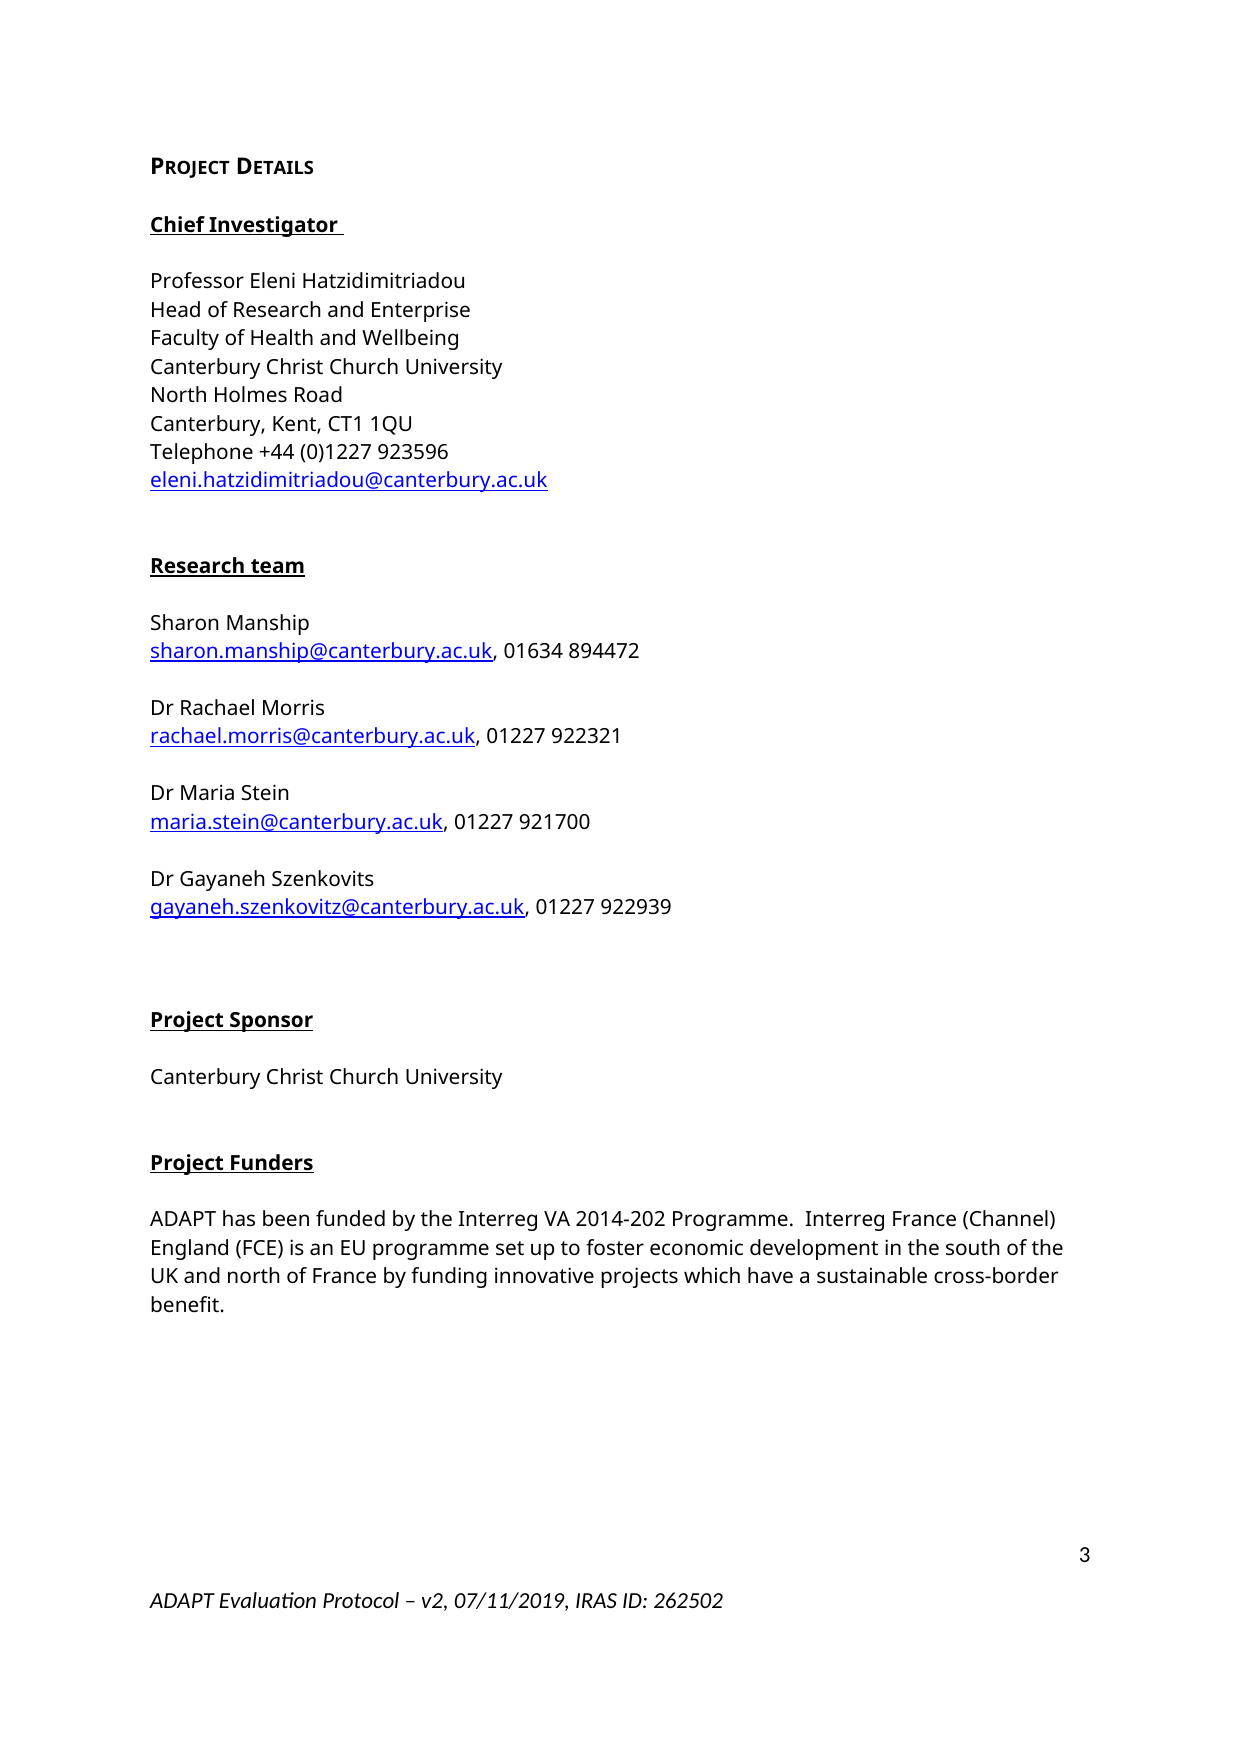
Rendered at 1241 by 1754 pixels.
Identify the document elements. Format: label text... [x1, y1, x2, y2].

text Dr Gayaneh Szenkovits gayaneh.szenkovitz@canterbury.ac.uk, 01227 922939 [150, 864, 1090, 977]
text ADAPT has been funded by the Interreg VA 2014-202 Programme. Interreg France (Channel) England (FCE) is an EU programme set up to foster economic development in the south of the UK and north of France by funding innovative projects which have a sustainable cross-border benefit. [150, 1204, 1090, 1318]
text Research team [150, 494, 1090, 579]
text Head of Research and Enterprise Faculty of Health and Wellbeing Canterbury Christ Church University North Holmes Road Canterbury, Kent, CT1 1QU Telephone +44 (0)1227 923596 eleni.hatzidimitriadou@canterbury.ac.uk [150, 295, 1090, 494]
text Chief Investigator [150, 210, 1090, 238]
text Sharon Manship sharon.manship@canterbury.ac.uk, 01634 894472 [150, 608, 1090, 665]
text Dr Rachael Morris rachael.morris@canterbury.ac.uk, 01227 922321 Dr Maria Stein maria.stein@canterbury.ac.uk, 01227 921700 [150, 693, 1090, 835]
text Canterbury Christ Church University [150, 1062, 1090, 1091]
text Project Funders [150, 1119, 1090, 1176]
text Professor Eleni Hatzidimitriadou [150, 267, 1090, 295]
subtitle Project Details [150, 150, 1090, 181]
text Project Sponsor [150, 977, 1090, 1034]
